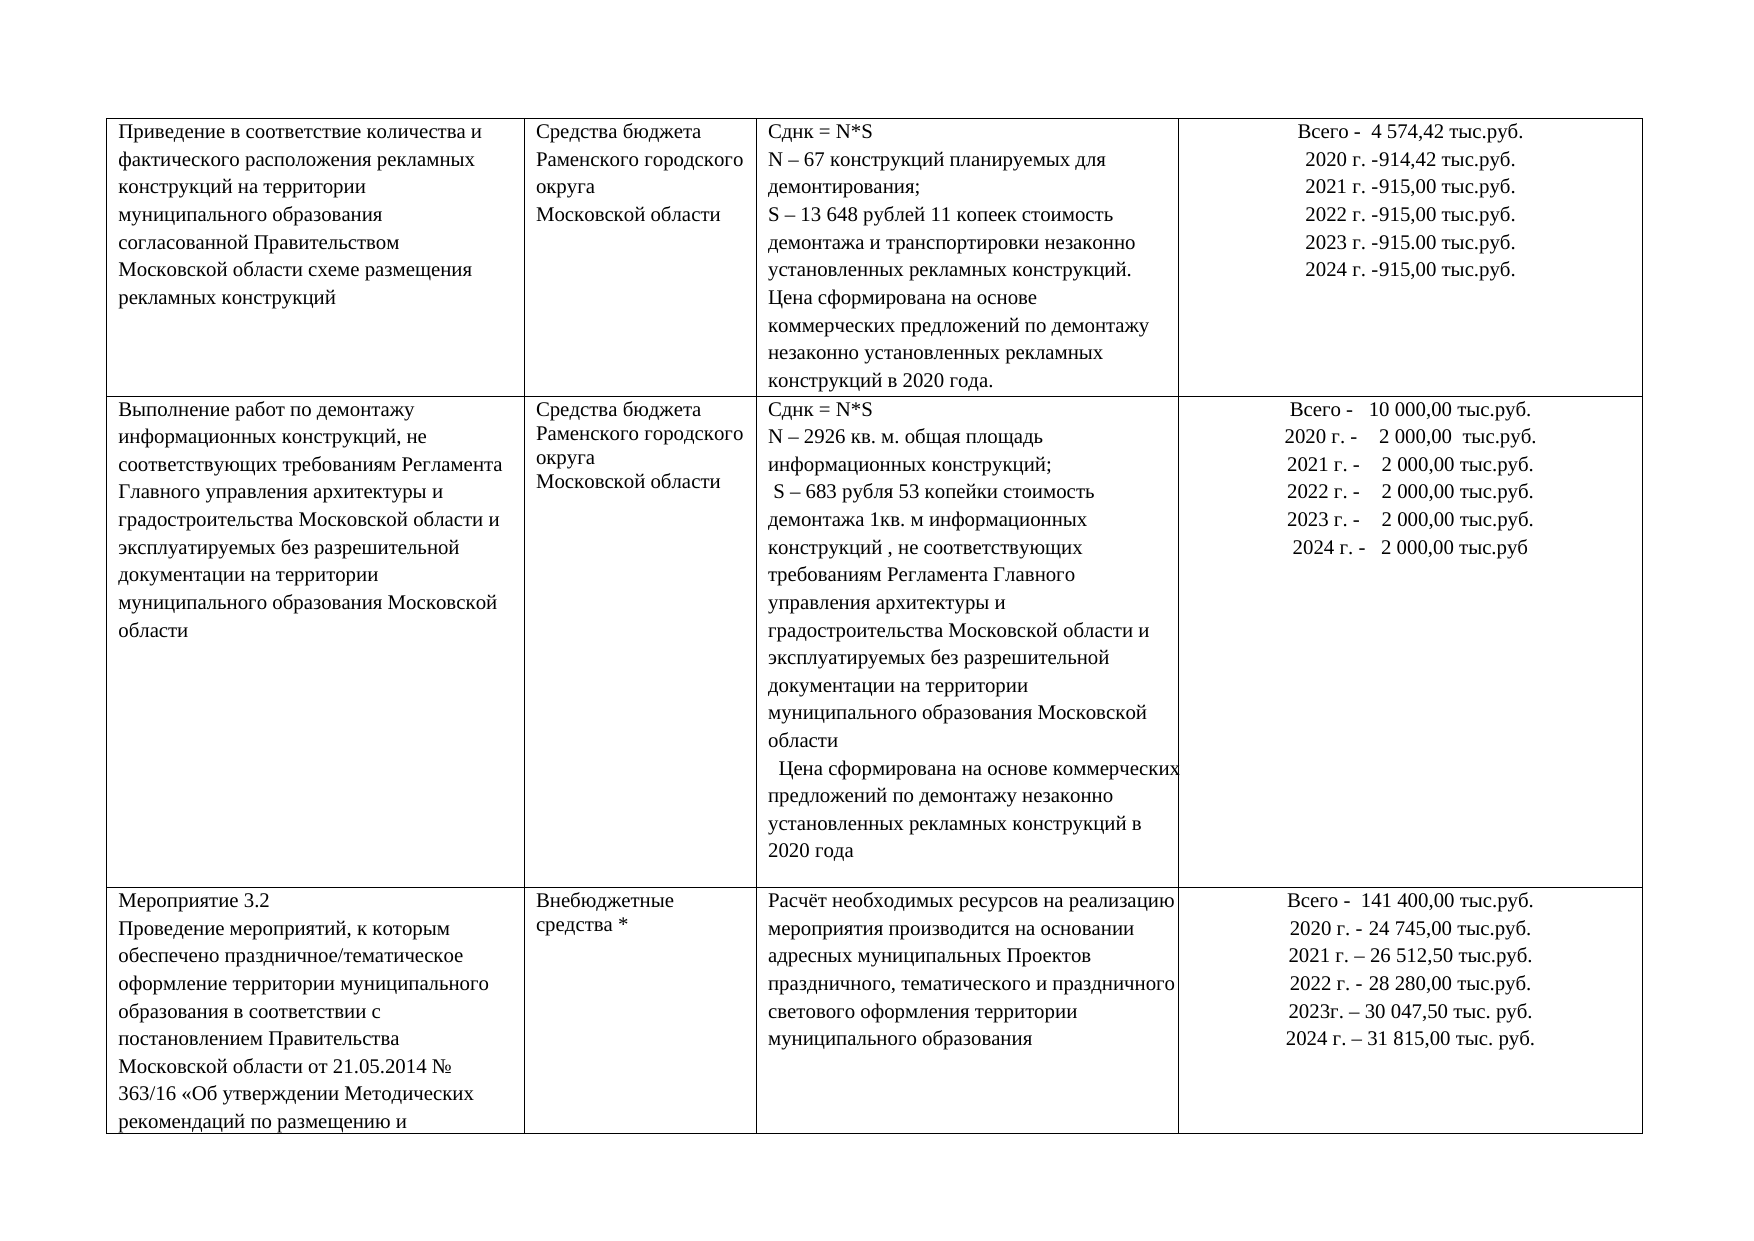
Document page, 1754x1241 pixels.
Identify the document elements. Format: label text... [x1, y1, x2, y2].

table_cell Сднк = N*S N – 67 конструкций планируемых для демонтирования; S – 13 648 рублей 11 копеек стоимость демонтажа и транспортировки незаконно установленных рекламных конструкций. Цена сформирована на основе коммерческих предложений по демонтажу незаконно установленных рекламных конструкций в 2020 года. [757, 119, 1178, 396]
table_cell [525, 888, 756, 1133]
table_cell Сднк = N*S N – 2926 кв. м. общая площадь информационных конструкций; S – 683 рубля 53 копейки стоимость демонтажа 1кв. м информационных конструкций , не соответствующих требованиям Регламента Главного управления архитектуры и градостроительства Московской области и эксплуатируемых без разрешительной документации на территории муниципального образования Московской области Цена сформирована на основе коммерческих предложений по демонтажу незаконно установленных рекламных конструкций в 2020 года [757, 397, 1178, 887]
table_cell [1179, 888, 1642, 1133]
table_cell Выполнение работ по демонтажу информационных конструкций, не соответствующих требованиям Регламента Главного управления архитектуры и градостроительства Московской области и эксплуатируемых без разрешительной документации на территории муниципального образования Московской области [107, 397, 524, 887]
table_cell Всего - 4 574,42 тыс.руб. 2020 г. - 914,42 тыс.руб. 2021 г. - 915,00 тыс.руб. 2022 г. - 915,00 тыс.руб. 2023 г. - 915.00 тыс.руб. 2024 г. - 915,00 тыс.руб. [1179, 119, 1642, 396]
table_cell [757, 888, 1178, 1133]
table_cell Средства бюджета Раменского городского округа Московской области [525, 397, 756, 887]
table_cell Всего - 10 000,00 тыс.руб. 2020 г. - 2 000,00 тыс.руб. 2021 г. - 2 000,00 тыс.руб. 2022 г. - 2 000,00 тыс.руб. 2023 г. - 2 000,00 тыс.руб. 2024 г. - 2 000,00 тыс.руб [1179, 397, 1642, 887]
table_cell Приведение в соответствие количества и фактического расположения рекламных конструкций на территории муниципального образования согласованной Правительством Московской области схеме размещения рекламных конструкций [107, 119, 524, 396]
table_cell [525, 119, 756, 396]
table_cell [107, 888, 524, 1133]
